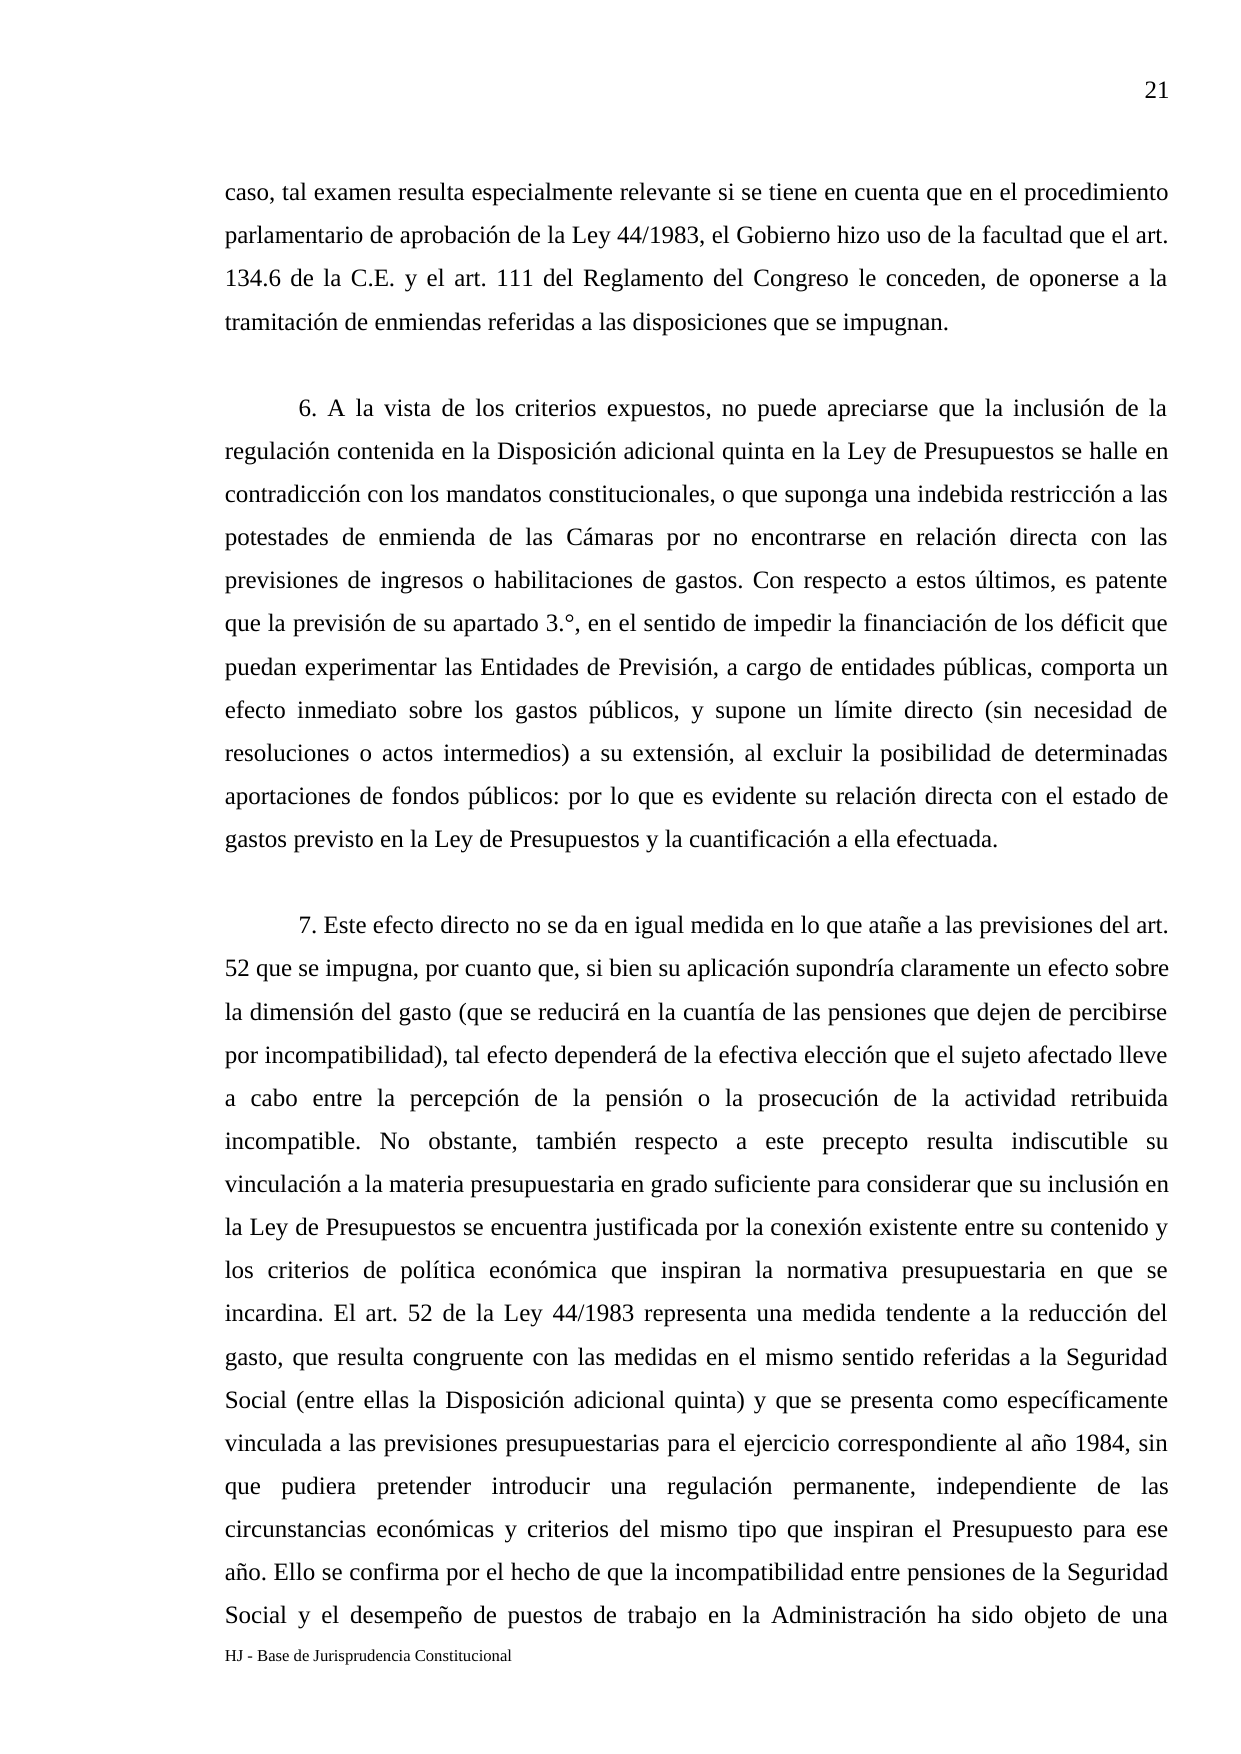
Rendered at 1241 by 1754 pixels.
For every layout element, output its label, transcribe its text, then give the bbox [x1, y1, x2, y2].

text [224, 910, 1169, 1629]
text 6. A la vista de los criterios expuestos, no puede apreciarse que la inclusión de la regulación contenida en la Disposición adicional quinta en la Ley de Presupuestos se halle en contradicción con los mandatos constitucionales, o que suponga una indebida restricción a las potestades de enmienda de las Cámaras por no encontrarse en relación directa con las previsiones de ingresos o habilitaciones de gastos. Con respecto a estos últimos, es patente que la previsión de su apartado 3.°, en el sentido de impedir la financiación de los déficit que puedan experimentar las Entidades de Previsión, a cargo de entidades públicas, comporta un efecto inmediato sobre los gastos públicos, y supone un límite directo (sin necesidad de resoluciones o actos intermedios) a su extensión, al excluir la posibilidad de determinadas aportaciones de fondos públicos: por lo que es evidente su relación directa con el estado de gastos previsto en la Ley de Presupuestos y la cuantificación a ella efectuada. [224, 393, 1169, 853]
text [224, 177, 1169, 335]
